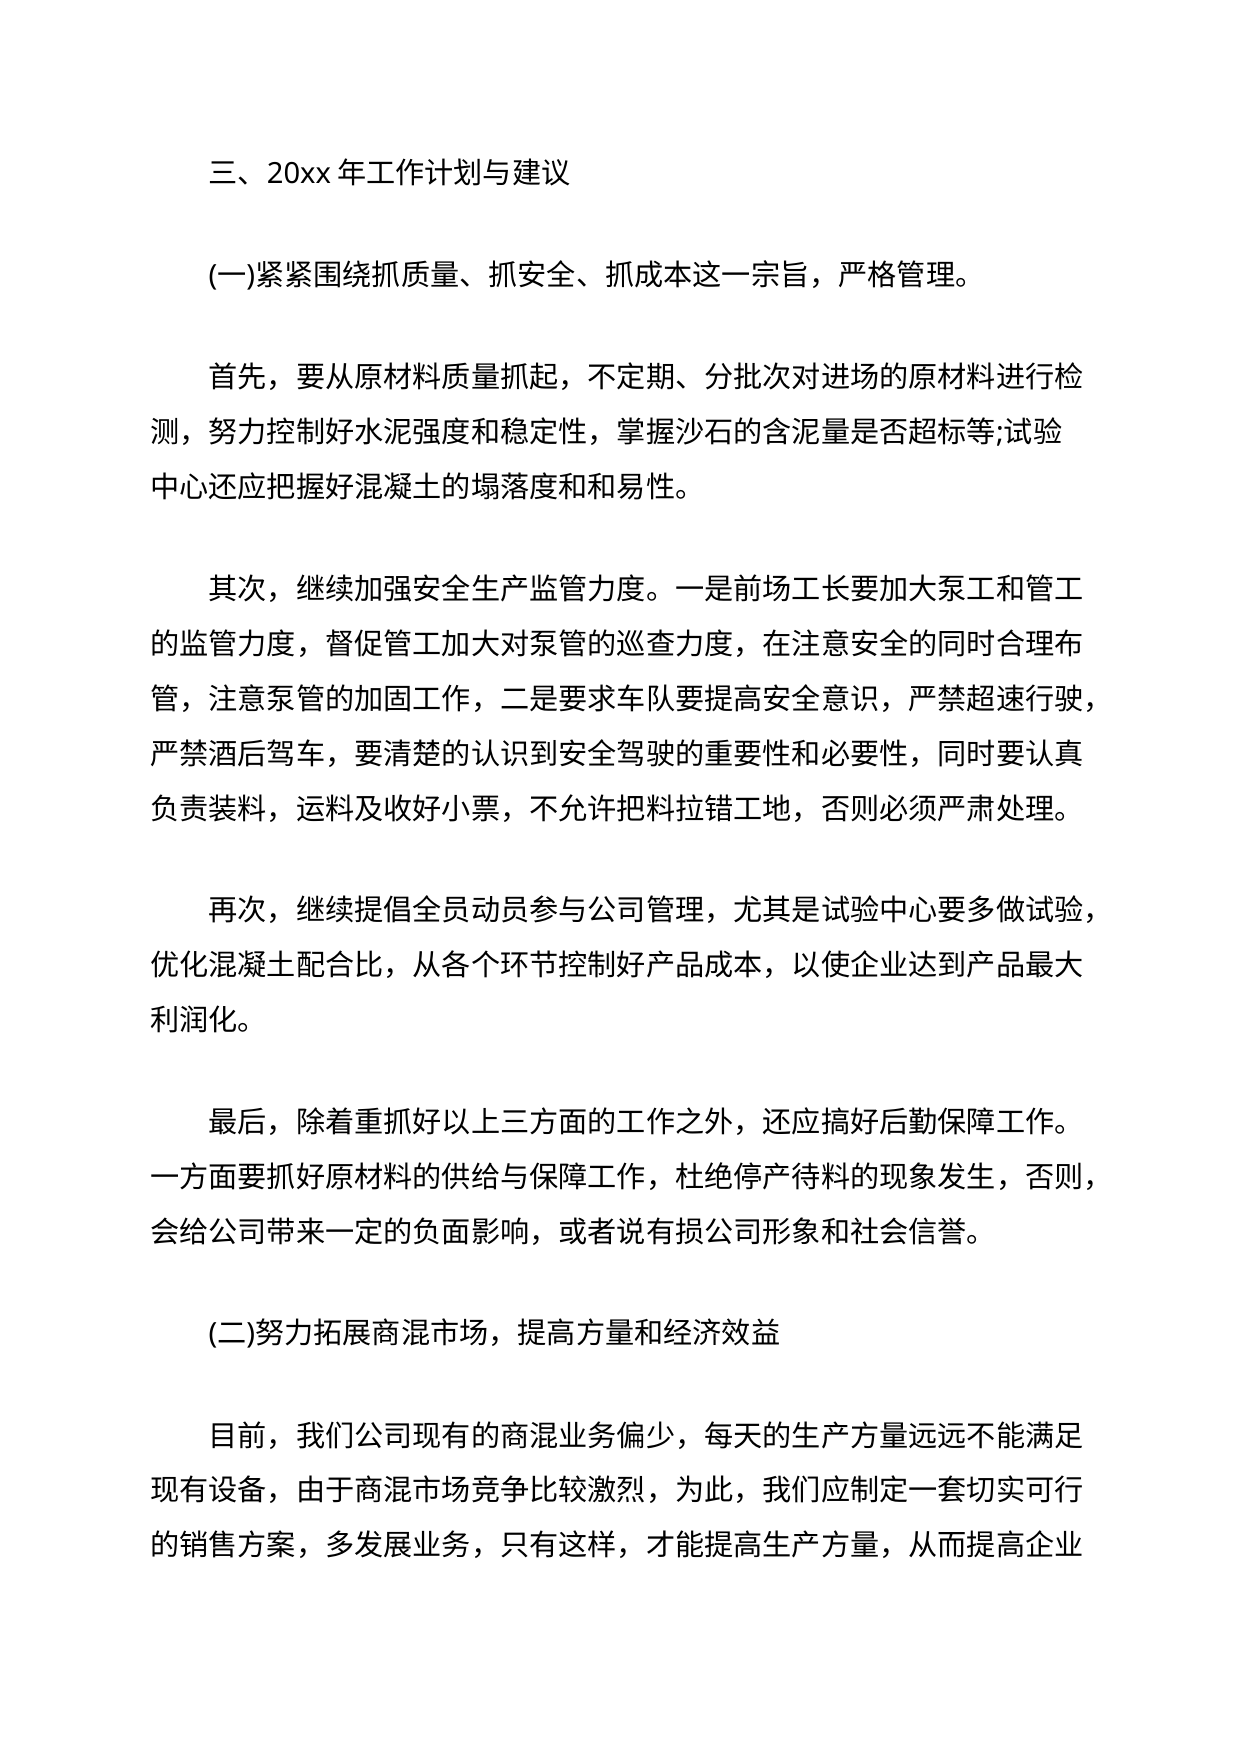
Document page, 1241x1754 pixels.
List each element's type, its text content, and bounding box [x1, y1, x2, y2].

text 再次，继续提倡全员动员参与公司管理，尤其是试验中心要多做试验，优化混凝土配合比，从各个环节控制好产品成本，以使企业达到产品最大利润化。 [150, 887, 1090, 1039]
text 其次，继续加强安全生产监管力度。一是前场工长要加大泵工和管工的监管力度，督促管工加大对泵管的巡查力度，在注意安全的同时合理布管，注意泵管的加固工作，二是要求车队要提高安全意识，严禁超速行驶，严禁酒后驾车，要清楚的认识到安全驾驶的重要性和必要性，同时要认真负责装料，运料及收好小票，不允许把料拉错工地，否则必须严肃处理。 [150, 566, 1090, 827]
text 最后，除着重抓好以上三方面的工作之外，还应搞好后勤保障工作。一方面要抓好原材料的供给与保障工作，杜绝停产待料的现象发生，否则，会给公司带来一定的负面影响，或者说有损公司形象和社会信誉。 [150, 1098, 1090, 1251]
text (二)努力拓展商混市场，提高方量和经济效益 [150, 1310, 1090, 1352]
text (一)紧紧围绕抓质量、抓安全、抓成本这一宗旨，严格管理。 [150, 252, 1090, 294]
text 首先，要从原材料质量抓起，不定期、分批次对进场的原材料进行检测，努力控制好水泥强度和稳定性，掌握沙石的含泥量是否超标等;试验中心还应把握好混凝土的塌落度和和易性。 [150, 354, 1090, 506]
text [150, 1412, 1090, 1564]
text 三、20xx年工作计划与建议 [150, 150, 1090, 192]
